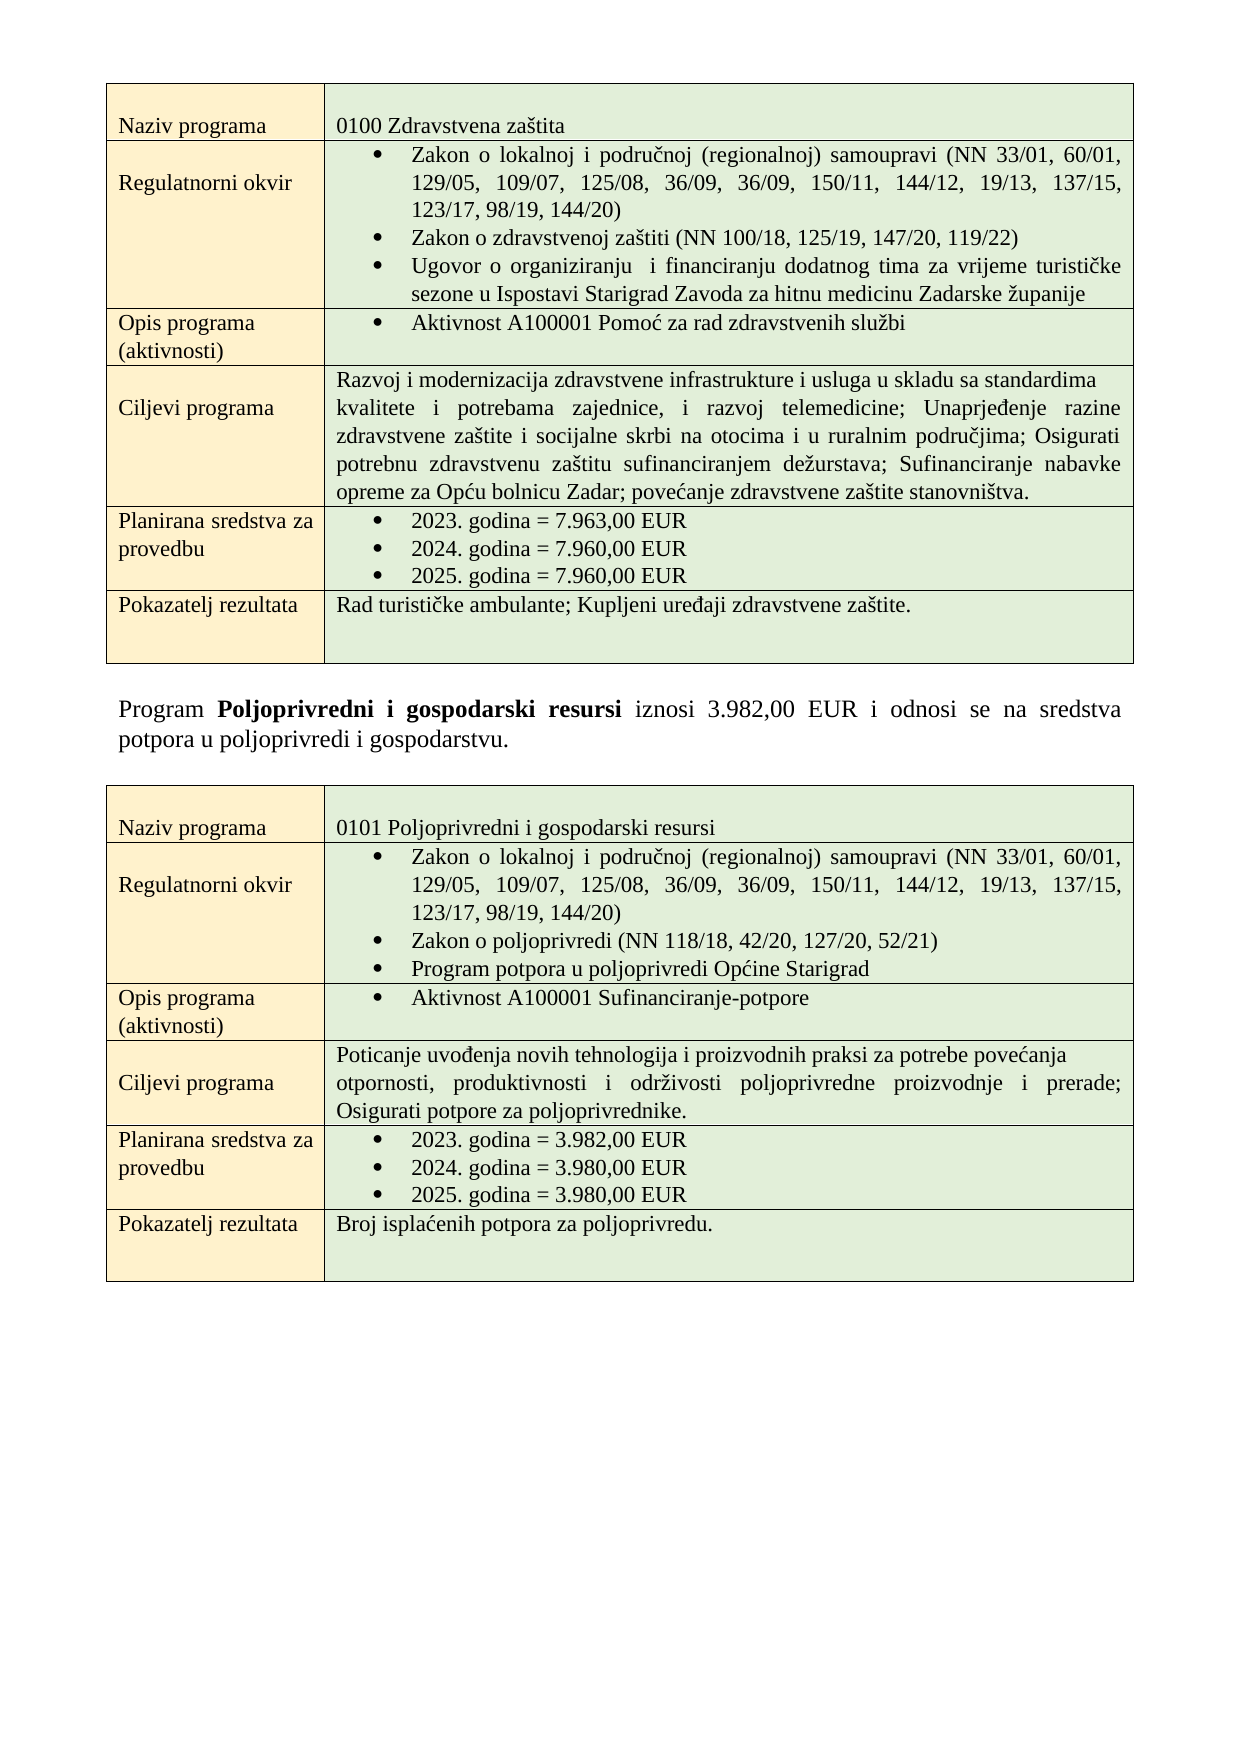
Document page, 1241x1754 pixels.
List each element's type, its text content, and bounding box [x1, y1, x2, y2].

table_cell Razvoj i modernizacija zdravstvene infrastrukture i usluga u skladu sa standardima kvalitete i potrebama zajednice, i razvoj telemedicine; Unaprjeđenje razine zdravstvene zaštite i socijalne skrbi na otocima i u ruralnim područjima; Osigurati potrebnu zdravstvenu zaštitu sufinanciranjem dežurstava; Sufinanciranje nabavke opreme za Opću bolnicu Zadar; povećanje zdravstvene zaštite stanovništva. [325, 366, 1133, 506]
table_cell Opis programa (aktivnosti) [107, 984, 324, 1040]
table_cell Regulatnorni okvir [107, 843, 324, 983]
table_cell Broj isplaćenih potpora za poljoprivredu. [325, 1210, 1133, 1281]
table_cell Pokazatelj rezultata [107, 1210, 324, 1281]
table_cell 2023. godina = 7.963,00 EUR 2024. godina = 7.960,00 EUR 2025. godina = 7.960,00 EUR [325, 507, 1133, 590]
table_cell 2023. godina = 3.982,00 EUR 2024. godina = 3.980,00 EUR 2025. godina = 3.980,00 EUR [325, 1126, 1133, 1209]
table_header 0100 Zdravstvena zaštita [325, 84, 1133, 139]
table_header Naziv programa [107, 786, 324, 842]
table_cell Planirana sredstva za provedbu [107, 507, 324, 590]
table_cell Aktivnost A100001 Pomoć za rad zdravstvenih službi [325, 309, 1133, 365]
table_cell Regulatnorni okvir [107, 141, 324, 308]
table_cell Opis programa (aktivnosti) [107, 309, 324, 365]
table_cell Planirana sredstva za provedbu [107, 1126, 324, 1209]
table_cell Zakon o lokalnoj i područnoj (regionalnoj) samoupravi (NN 33/01, 60/01, 129/05, 109/07, 125/08, 36/09, 36/09, 150/11, 144/12, 19/13, 137/15, 123/17, 98/19, 144/20) Zakon o poljoprivredi (NN 118/18, 42/20, 127/20, 52/21) Program potpora u poljoprivredi Općine Starigrad [325, 843, 1133, 983]
table_cell Ciljevi programa [107, 1041, 324, 1124]
text Program Poljoprivredni i gospodarski resursi iznosi 3.982,00 EUR i odnosi se na sredstva potpora u poljoprivredi i gospodarstvu. [118, 694, 1122, 753]
table_cell Aktivnost A100001 Sufinanciranje-potpore [325, 984, 1133, 1040]
table_header 0101 Poljoprivredni i gospodarski resursi [325, 786, 1133, 842]
table_cell Pokazatelj rezultata [107, 591, 324, 663]
table_cell Rad turističke ambulante; Kupljeni uređaji zdravstvene zaštite. [325, 591, 1133, 663]
table_cell Ciljevi programa [107, 366, 324, 506]
table_header Naziv programa [107, 84, 324, 139]
table_cell Poticanje uvođenja novih tehnologija i proizvodnih praksi za potrebe povećanja otpornosti, produktivnosti i održivosti poljoprivredne proizvodnje i prerade; Osigurati potpore za poljoprivrednike. [325, 1041, 1133, 1124]
table_cell Zakon o lokalnoj i područnoj (regionalnoj) samoupravi (NN 33/01, 60/01, 129/05, 109/07, 125/08, 36/09, 36/09, 150/11, 144/12, 19/13, 137/15, 123/17, 98/19, 144/20) Zakon o zdravstvenoj zaštiti (NN 100/18, 125/19, 147/20, 119/22) Ugovor o organiziranju i financiranju dodatnog tima za vrijeme turističke sezone u Ispostavi Starigrad Zavoda za hitnu medicinu Zadarske županije [325, 141, 1133, 308]
